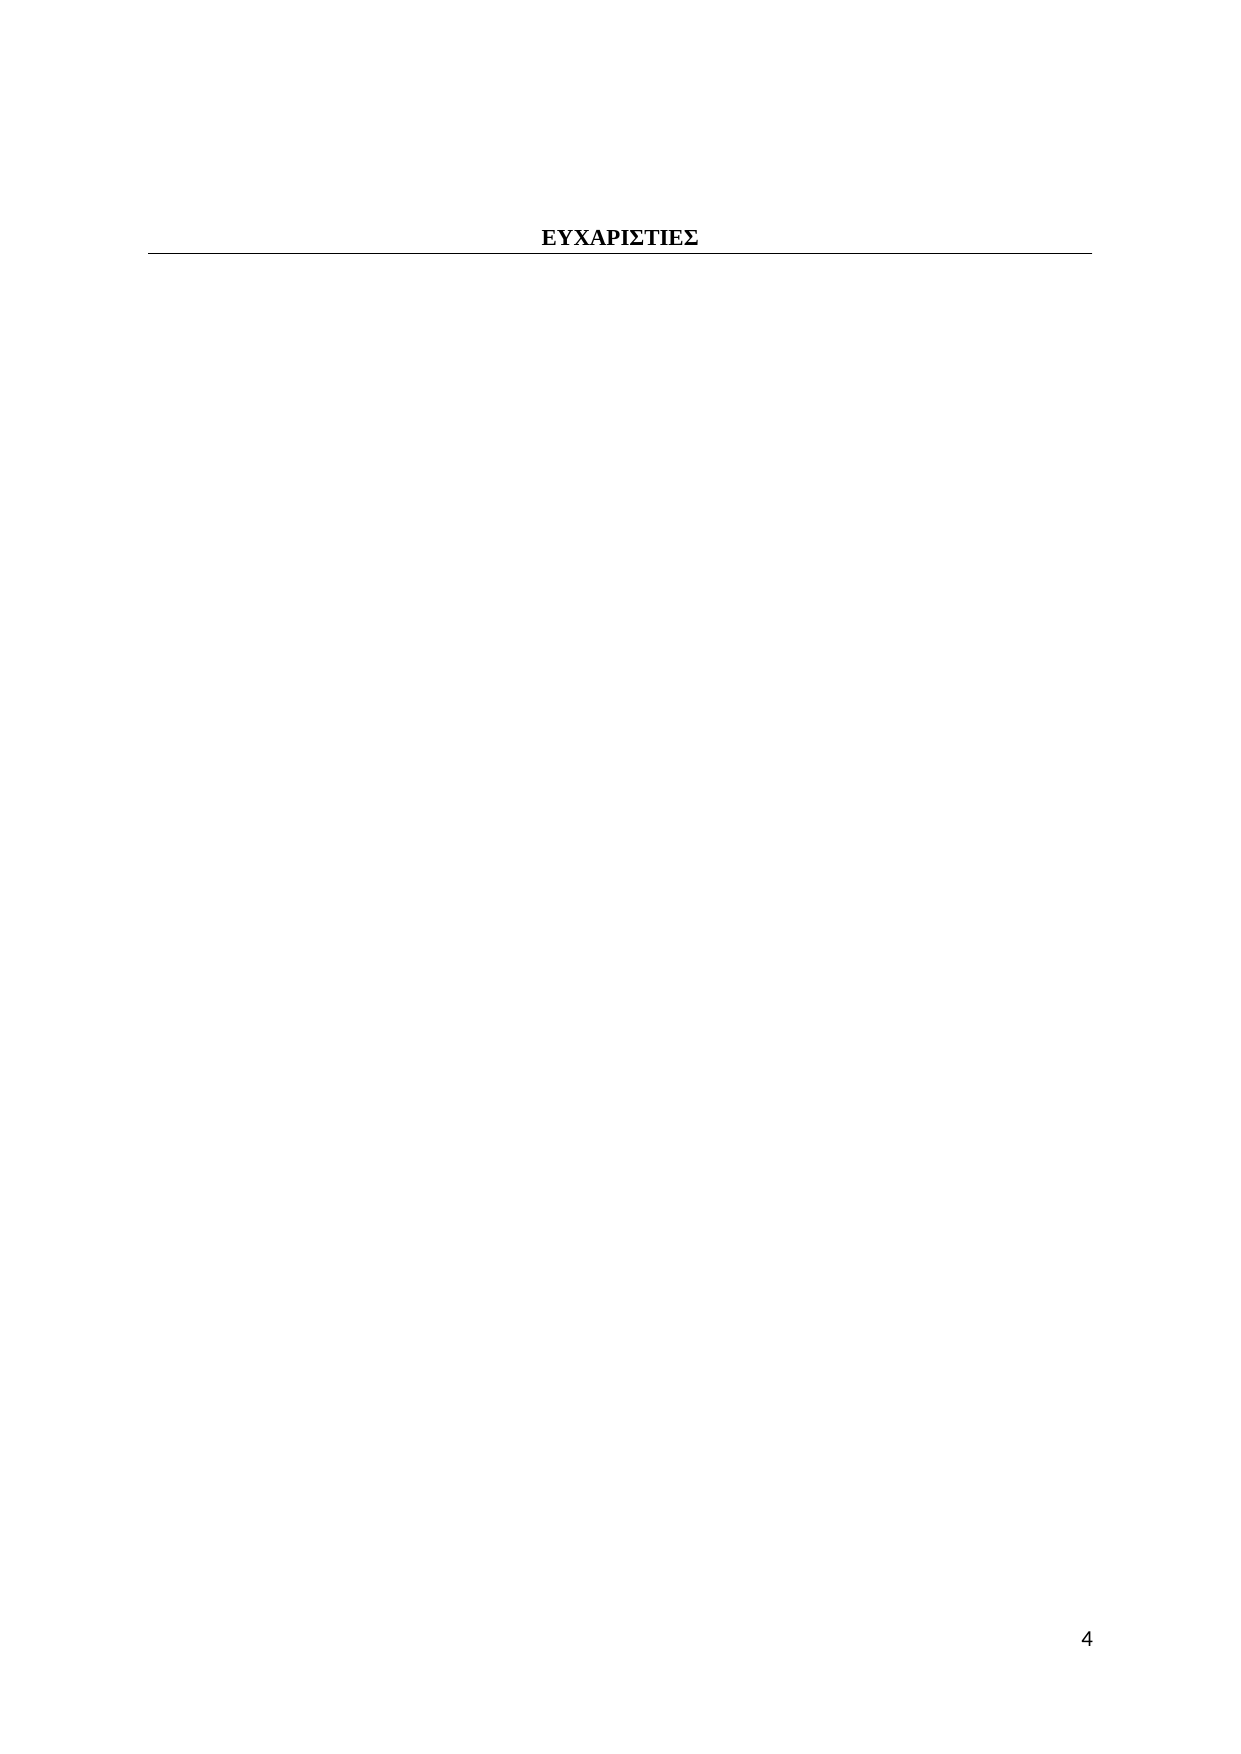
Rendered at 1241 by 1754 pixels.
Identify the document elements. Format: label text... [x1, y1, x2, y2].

text ΕΥΧΑΡΙΣΤΙΕΣ [148, 224, 1092, 253]
